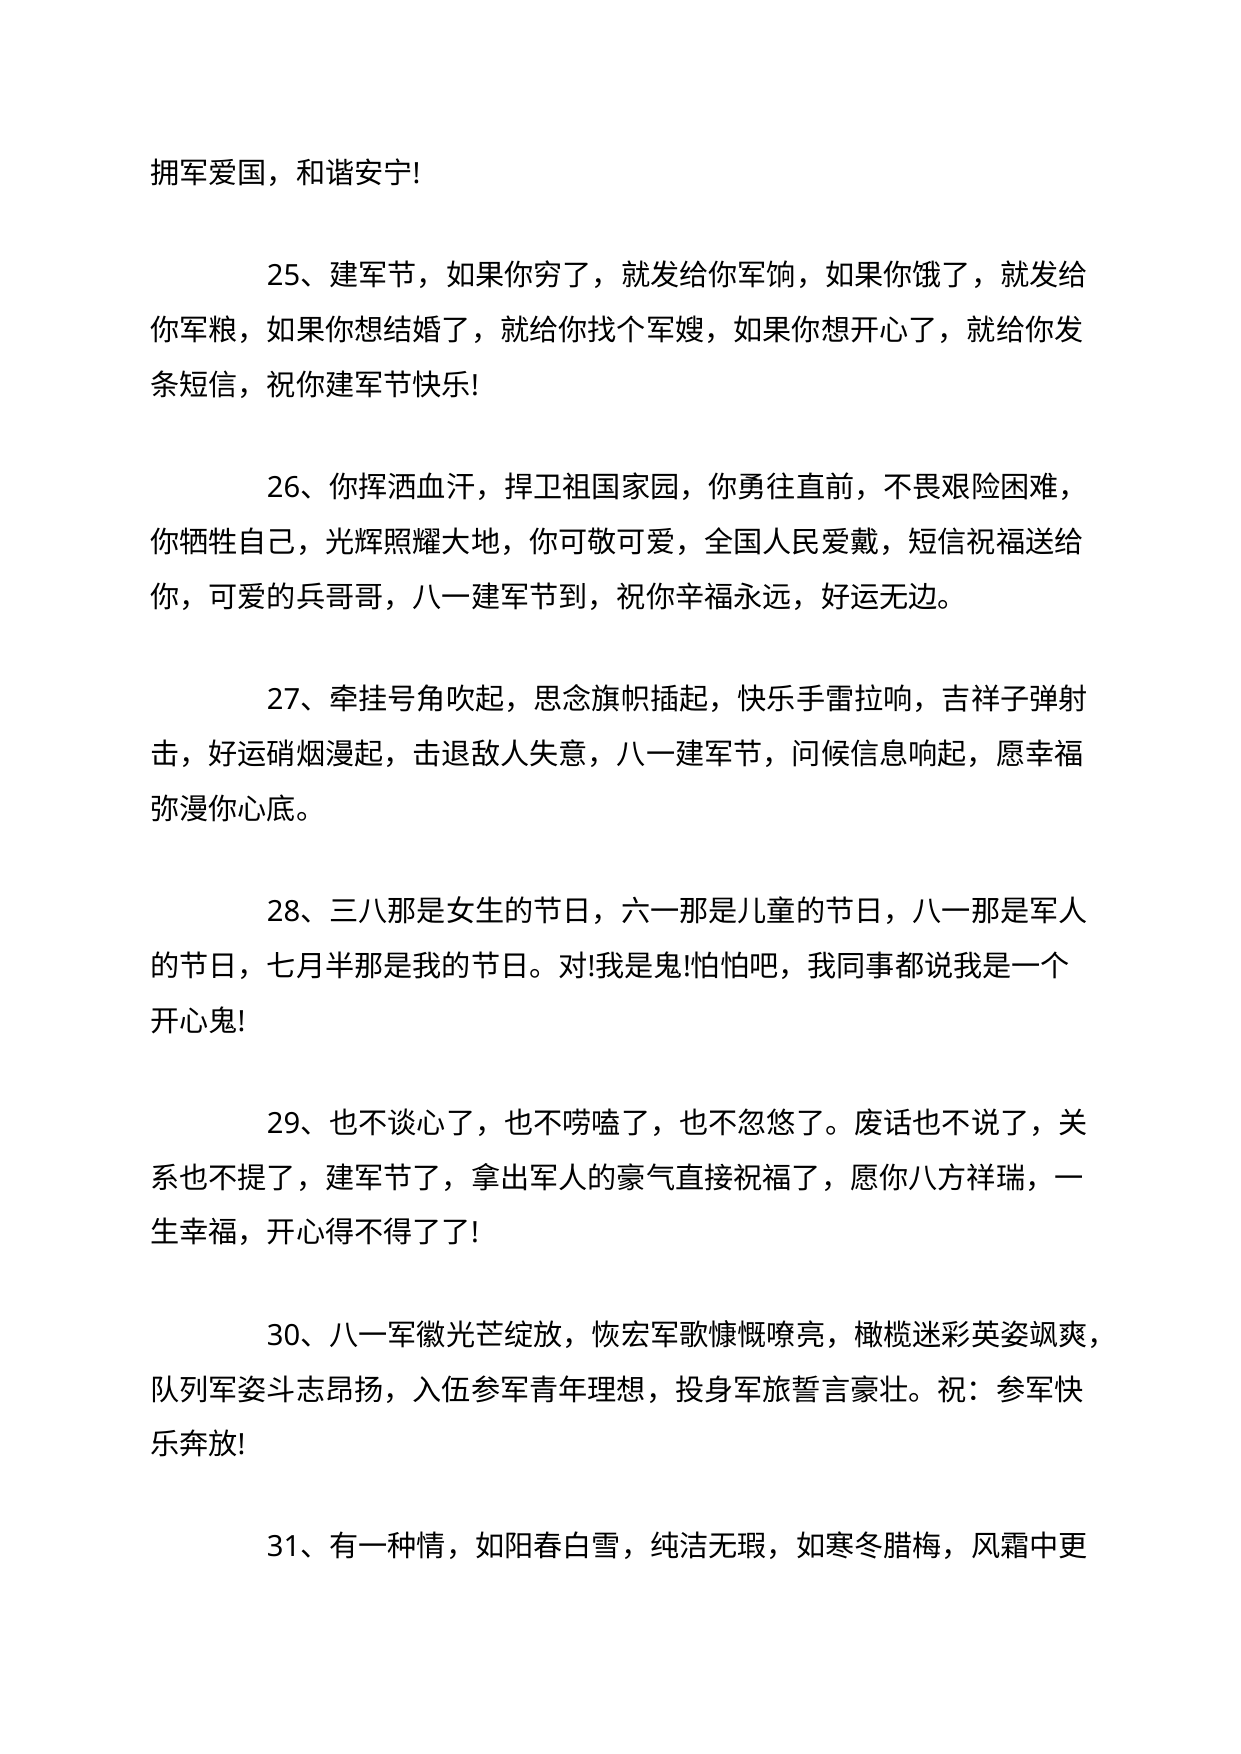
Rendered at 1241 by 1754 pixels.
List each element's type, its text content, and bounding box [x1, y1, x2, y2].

text 27、牵挂号角吹起，思念旗帜插起，快乐手雷拉响，吉祥子弹射击，好运硝烟漫起，击退敌人失意，八一建军节，问候信息响起，愿幸福弥漫你心底。 [150, 676, 1090, 828]
text 29、也不谈心了，也不唠嗑了，也不忽悠了。废话也不说了，关系也不提了，建军节了，拿出军人的豪气直接祝福了，愿你八方祥瑞，一生幸福，开心得不得了了! [150, 1099, 1090, 1251]
text 28、三八那是女生的节日，六一那是儿童的节日，八一那是军人的节日，七月半那是我的节日。对!我是鬼!怕怕吧，我同事都说我是一个开心鬼! [150, 887, 1090, 1039]
text 26、你挥洒血汗，捍卫祖国家园，你勇往直前，不畏艰险困难，你牺牲自己，光辉照耀大地，你可敬可爱，全国人民爱戴，短信祝福送给你，可爱的兵哥哥，八一建军节到，祝你辛福永远，好运无边。 [150, 464, 1090, 616]
text 30、八一军徽光芒绽放，恢宏军歌慷慨嘹亮，橄榄迷彩英姿飒爽，队列军姿斗志昂扬，入伍参军青年理想，投身军旅誓言豪壮。祝：参军快乐奔放! [150, 1311, 1090, 1463]
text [150, 150, 1090, 192]
text 25、建军节，如果你穷了，就发给你军饷，如果你饿了，就发给你军粮，如果你想结婚了，就给你找个军嫂，如果你想开心了，就给你发条短信，祝你建军节快乐! [150, 252, 1090, 404]
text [150, 1523, 1090, 1565]
